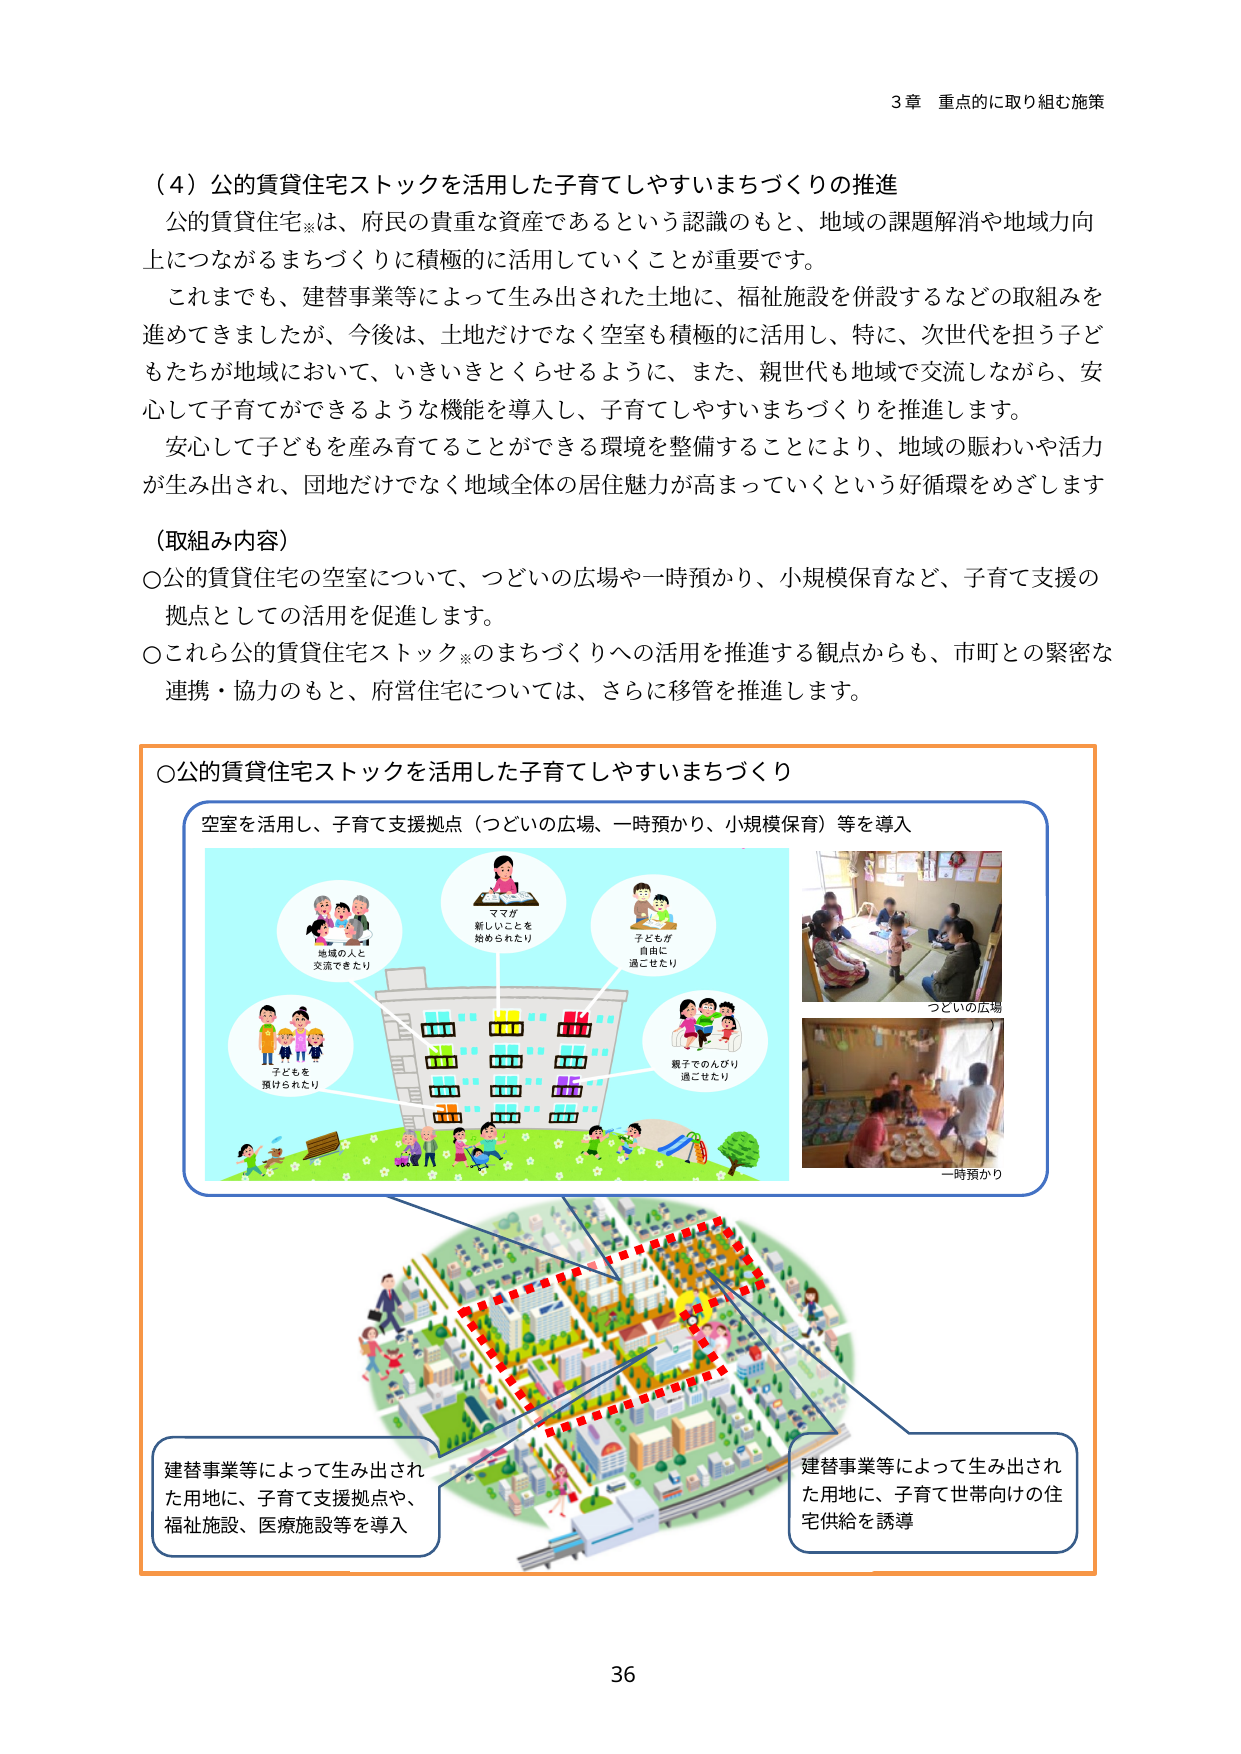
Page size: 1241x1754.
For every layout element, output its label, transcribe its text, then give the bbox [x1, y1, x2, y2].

text （取組み内容） [142, 521, 1104, 558]
picture [204, 848, 790, 1181]
picture [350, 1197, 874, 1572]
text （４）公的賃貸住宅ストックを活用した子育てしやすいまちづくりの推進 [142, 164, 1104, 202]
text ○これら公的賃貸住宅ストック※のまちづくりへの活用を推進する観点からも、市町との緊密な連携・協力のもと、府営住宅については、さらに移管を推進します。 [142, 633, 1116, 708]
picture [802, 1018, 1004, 1168]
text 公的賃貸住宅※は、府民の貴重な資産であるという認識のもと、地域の課題解消や地域力向上につながるまちづくりに積極的に活用していくことが重要です。 [142, 202, 1104, 277]
text ○公的賃貸住宅の空室について、つどいの広場や一時預かり、小規模保育など、子育て支援の拠点としての活用を促進します。 [142, 558, 1116, 633]
picture [802, 851, 1002, 1002]
text これまでも、建替事業等によって生み出された土地に、福祉施設を併設するなどの取組みを進めてきましたが、今後は、土地だけでなく空室も積極的に活用し、特に、次世代を担う子どもたちが地域において、いきいきとくらせるように、また、親世代も地域で交流しながら、安心して子育てができるような機能を導入し、子育てしやすいまちづくりを推進します。 [142, 277, 1104, 427]
text 安心して子どもを産み育てることができる環境を整備することにより、地域の賑わいや活力が生み出され、団地だけでなく地域全体の居住魅力が高まっていくという好循環をめざします。 [142, 427, 1104, 502]
